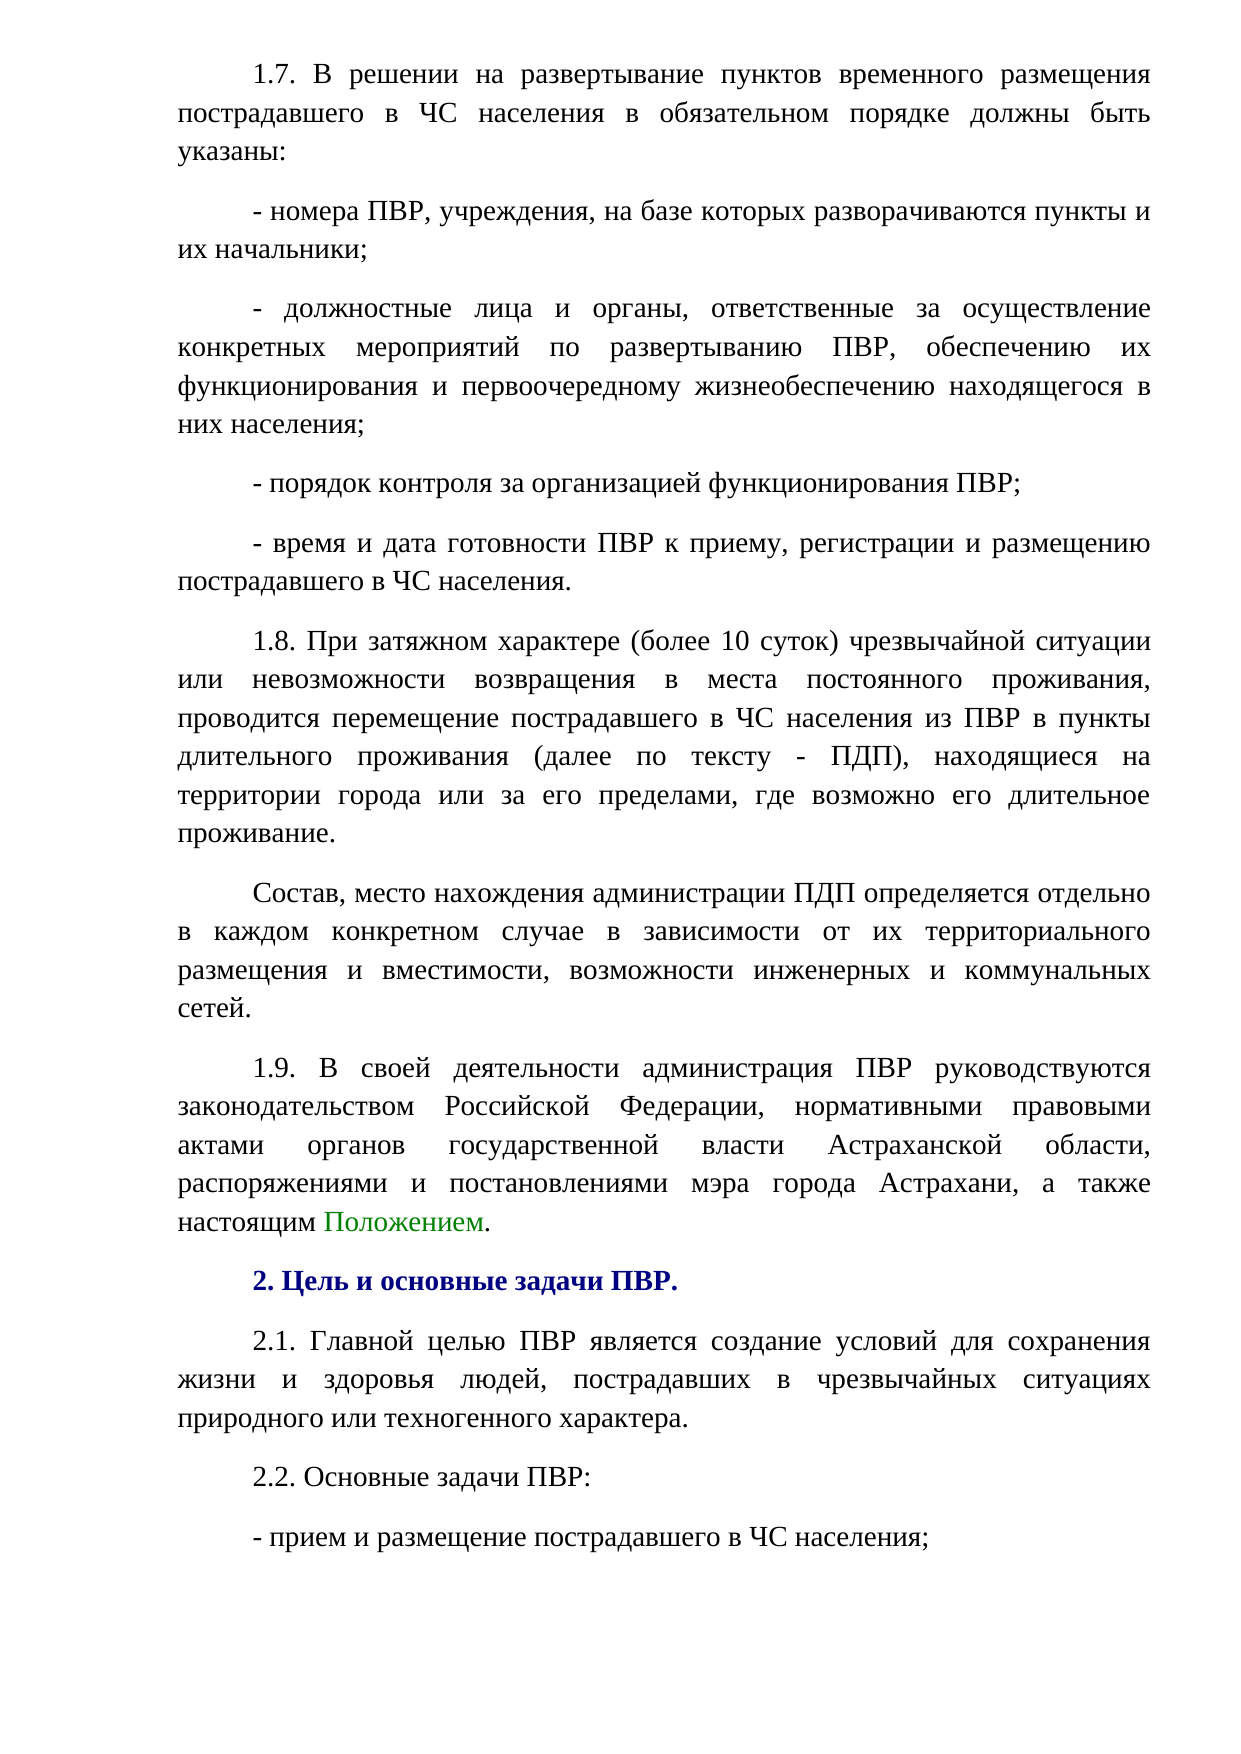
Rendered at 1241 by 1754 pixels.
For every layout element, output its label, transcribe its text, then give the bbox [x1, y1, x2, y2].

text 1.9. В своей деятельности администрация ПВР руководствуются законодательством Российской Федерации, нормативными правовыми актами органов государственной власти Астраханской области, распоряжениями и постановлениями мэра города Астрахани, а также настоящим Положением. [177, 1050, 1152, 1238]
text Состав, место нахождения администрации ПДП определяется отдельно в каждом конкретном случае в зависимости от их территориального размещения и вместимости, возможности инженерных и коммунальных сетей. [177, 875, 1152, 1024]
text 1.7. В решении на развертывание пунктов временного размещения пострадавшего в ЧС населения в обязательном порядке должны быть указаны: [177, 56, 1152, 167]
text 1.8. При затяжном характере (более 10 суток) чрезвычайной ситуации или невозможности возвращения в места постоянного проживания, проводится перемещение пострадавшего в ЧС населения из ПВР в пункты длительного проживания (далее по тексту - ПДП), находящиеся на территории города или за его пределами, где возможно его длительное проживание. [177, 623, 1152, 849]
text - должностные лица и органы, ответственные за осуществление конкретных мероприятий по развертыванию ПВР, обеспечению их функционирования и первоочередному жизнеобеспечению находящегося в них населения; [177, 291, 1152, 440]
text - прием и размещение пострадавшего в ЧС населения; [177, 1519, 1152, 1552]
text - порядок контроля за организацией функционирования ПВР; [177, 466, 1152, 499]
text 2.1. Главной целью ПВР является создание условий для сохранения жизни и здоровья людей, пострадавших в чрезвычайных ситуациях природного или техногенного характера. [177, 1323, 1152, 1433]
text 2. Цель и основные задачи ПВР. [177, 1263, 1152, 1297]
text - номера ПВР, учреждения, на базе которых разворачиваются пункты и их начальники; [177, 193, 1152, 265]
text - время и дата готовности ПВР к приему, регистрации и размещению пострадавшего в ЧС населения. [177, 525, 1152, 597]
text 2.2. Основные задачи ПВР: [177, 1459, 1152, 1493]
